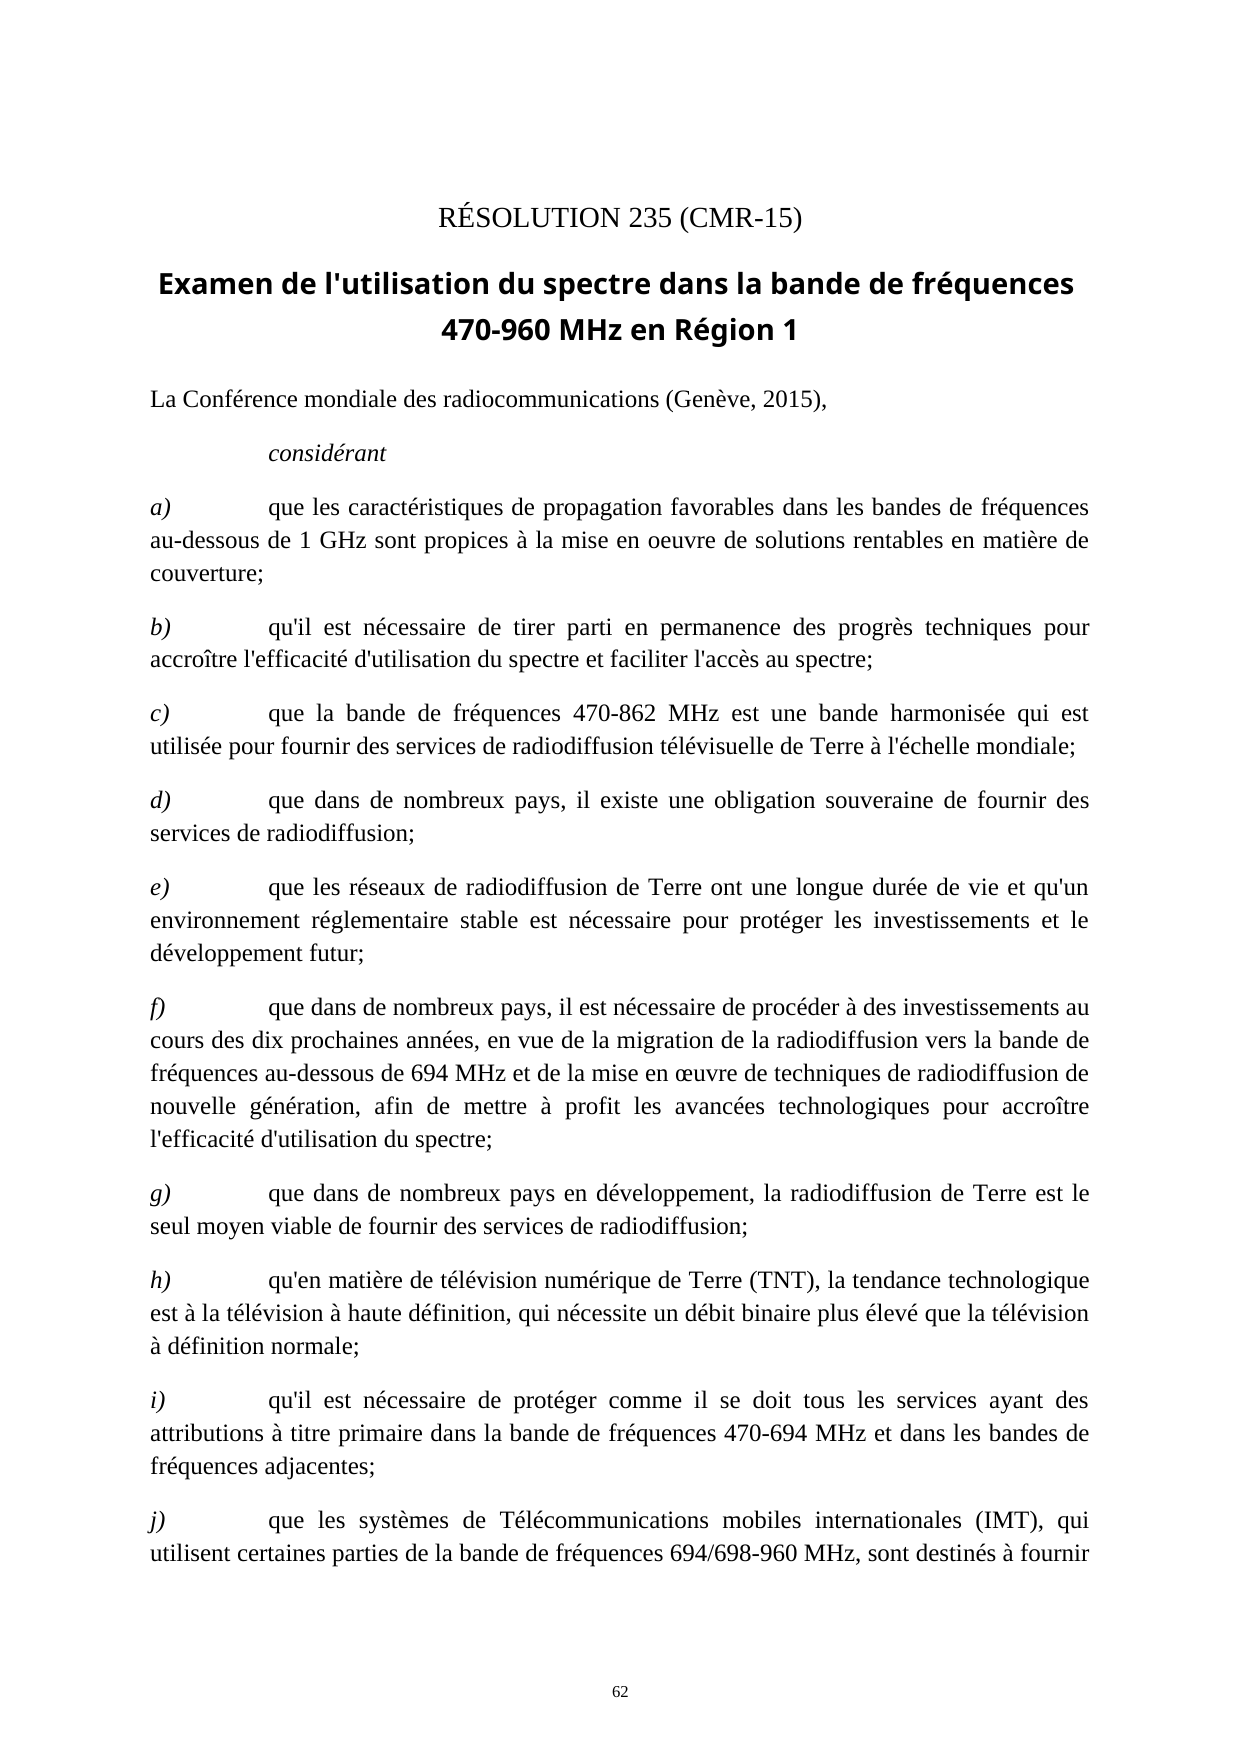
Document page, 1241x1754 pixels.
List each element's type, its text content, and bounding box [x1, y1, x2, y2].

title Examen de l'utilisation du spectre dans la bande de fréquences 470-960 MHz en Région 1 [150, 263, 1090, 349]
text g) que dans de nombreux pays en développement, la radiodiffusion de Terre est le seul moyen viable de fournir des services de radiodiffusion; [150, 1178, 1090, 1240]
text a) que les caractéristiques de propagation favorables dans les bandes de fréquences au-dessous de 1 GHz sont propices à la mise en oeuvre de solutions rentables en matière de couverture; [150, 492, 1090, 586]
text f) que dans de nombreux pays, il est nécessaire de procéder à des investissements au cours des dix prochaines années, en vue de la migration de la radiodiffusion vers la bande de fréquences au-dessous de 694 MHz et de la mise en œuvre de techniques de radiodiffusion de nouvelle génération, afin de mettre à profit les avancées technologiques pour accroître l'efficacité d'utilisation du spectre; [150, 992, 1090, 1153]
text c) que la bande de fréquences 470-862 MHz est une bande harmonisée qui est utilisée pour fournir des services de radiodiffusion télévisuelle de Terre à l'échelle mondiale; [150, 698, 1090, 760]
text h) qu'en matière de télévision numérique de Terre (TNT), la tendance technologique est à la télévision à haute définition, qui nécessite un débit binaire plus élevé que la télévision à définition normale; [150, 1265, 1090, 1360]
text d) que dans de nombreux pays, il existe une obligation souveraine de fournir des services de radiodiffusion; [150, 785, 1090, 847]
text b) qu'il est nécessaire de tirer parti en permanence des progrès techniques pour accroître l'efficacité d'utilisation du spectre et faciliter l'accès au spectre; [150, 612, 1090, 673]
title La Conférence mondiale des radiocommunications (Genève, 2015), [150, 384, 1090, 413]
text RÉSOLUTION 235 (CMR-15) [150, 200, 1090, 233]
text e) que les réseaux de radiodiffusion de Terre ont une longue durée de vie et qu'un environnement réglementaire stable est nécessaire pour protéger les investissements et le développement futur; [150, 872, 1090, 967]
text i) qu'il est nécessaire de protéger comme il se doit tous les services ayant des attributions à titre primaire dans la bande de fréquences 470-694 MHz et dans les bandes de fréquences adjacentes; [150, 1385, 1090, 1479]
text considérant [268, 438, 1090, 467]
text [150, 1505, 1090, 1566]
